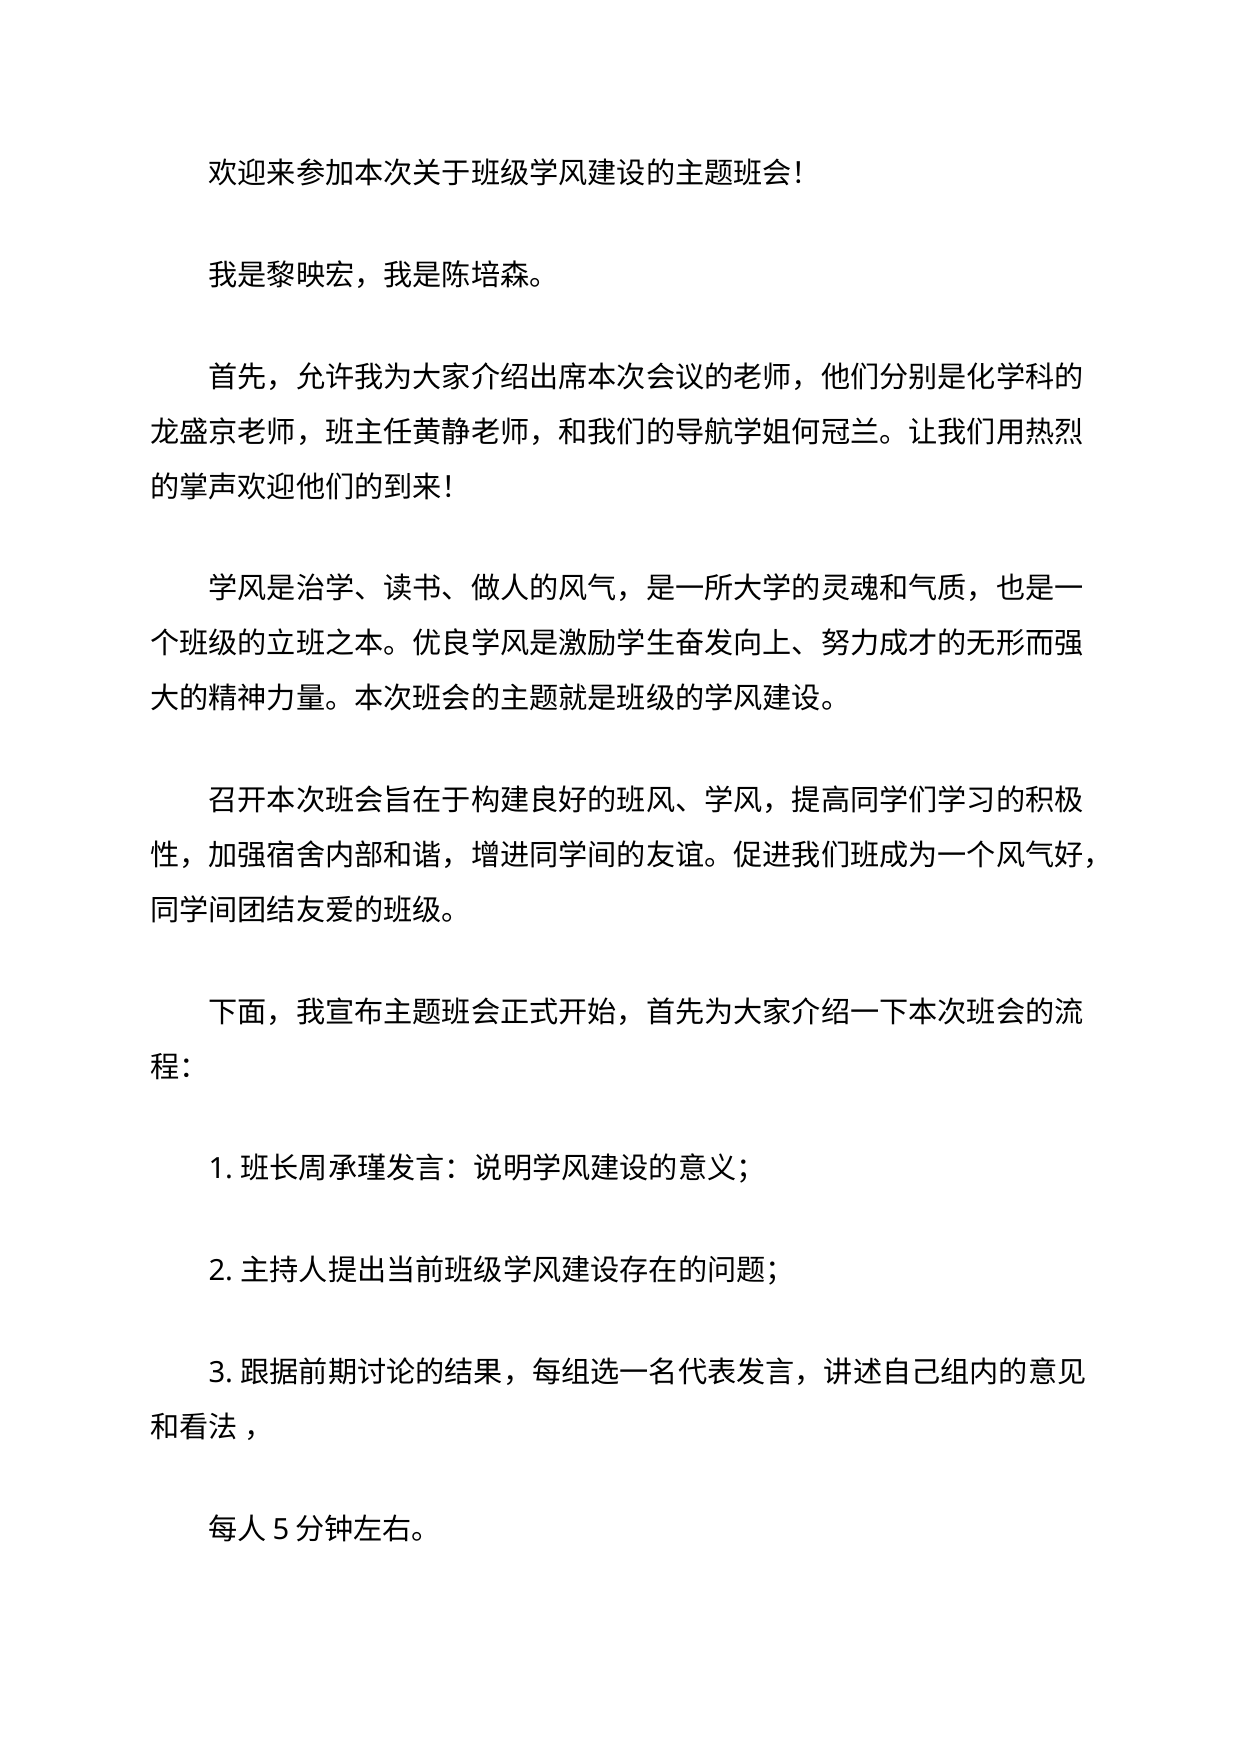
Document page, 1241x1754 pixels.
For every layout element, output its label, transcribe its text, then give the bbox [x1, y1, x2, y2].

text 2. 主持人提出当前班级学风建设存在的问题； [150, 1247, 1090, 1289]
text 下面，我宣布主题班会正式开始，首先为大家介绍一下本次班会的流程： [150, 988, 1090, 1085]
text 1. 班长周承瑾发言：说明学风建设的意义； [150, 1145, 1090, 1187]
text 首先，允许我为大家介绍出席本次会议的老师，他们分别是化学科的龙盛京老师，班主任黄静老师，和我们的导航学姐何冠兰。让我们用热烈的掌声欢迎他们的到来！ [150, 353, 1090, 506]
text 欢迎来参加本次关于班级学风建设的主题班会！ [150, 150, 1090, 192]
text 3. 跟据前期讨论的结果，每组选一名代表发言，讲述自己组内的意见和看法 ， [150, 1349, 1090, 1446]
text 每人5分钟左右。 [150, 1506, 1090, 1548]
text 学风是治学、读书、做人的风气，是一所大学的灵魂和气质，也是一个班级的立班之本。优良学风是激励学生奋发向上、努力成才的无形而强大的精神力量。本次班会的主题就是班级的学风建设。 [150, 565, 1090, 717]
text 召开本次班会旨在于构建良好的班风、学风，提高同学们学习的积极性，加强宿舍内部和谐，增进同学间的友谊。促进我们班成为一个风气好，同学间团结友爱的班级。 [150, 777, 1090, 929]
text 我是黎映宏，我是陈培森。 [150, 252, 1090, 294]
